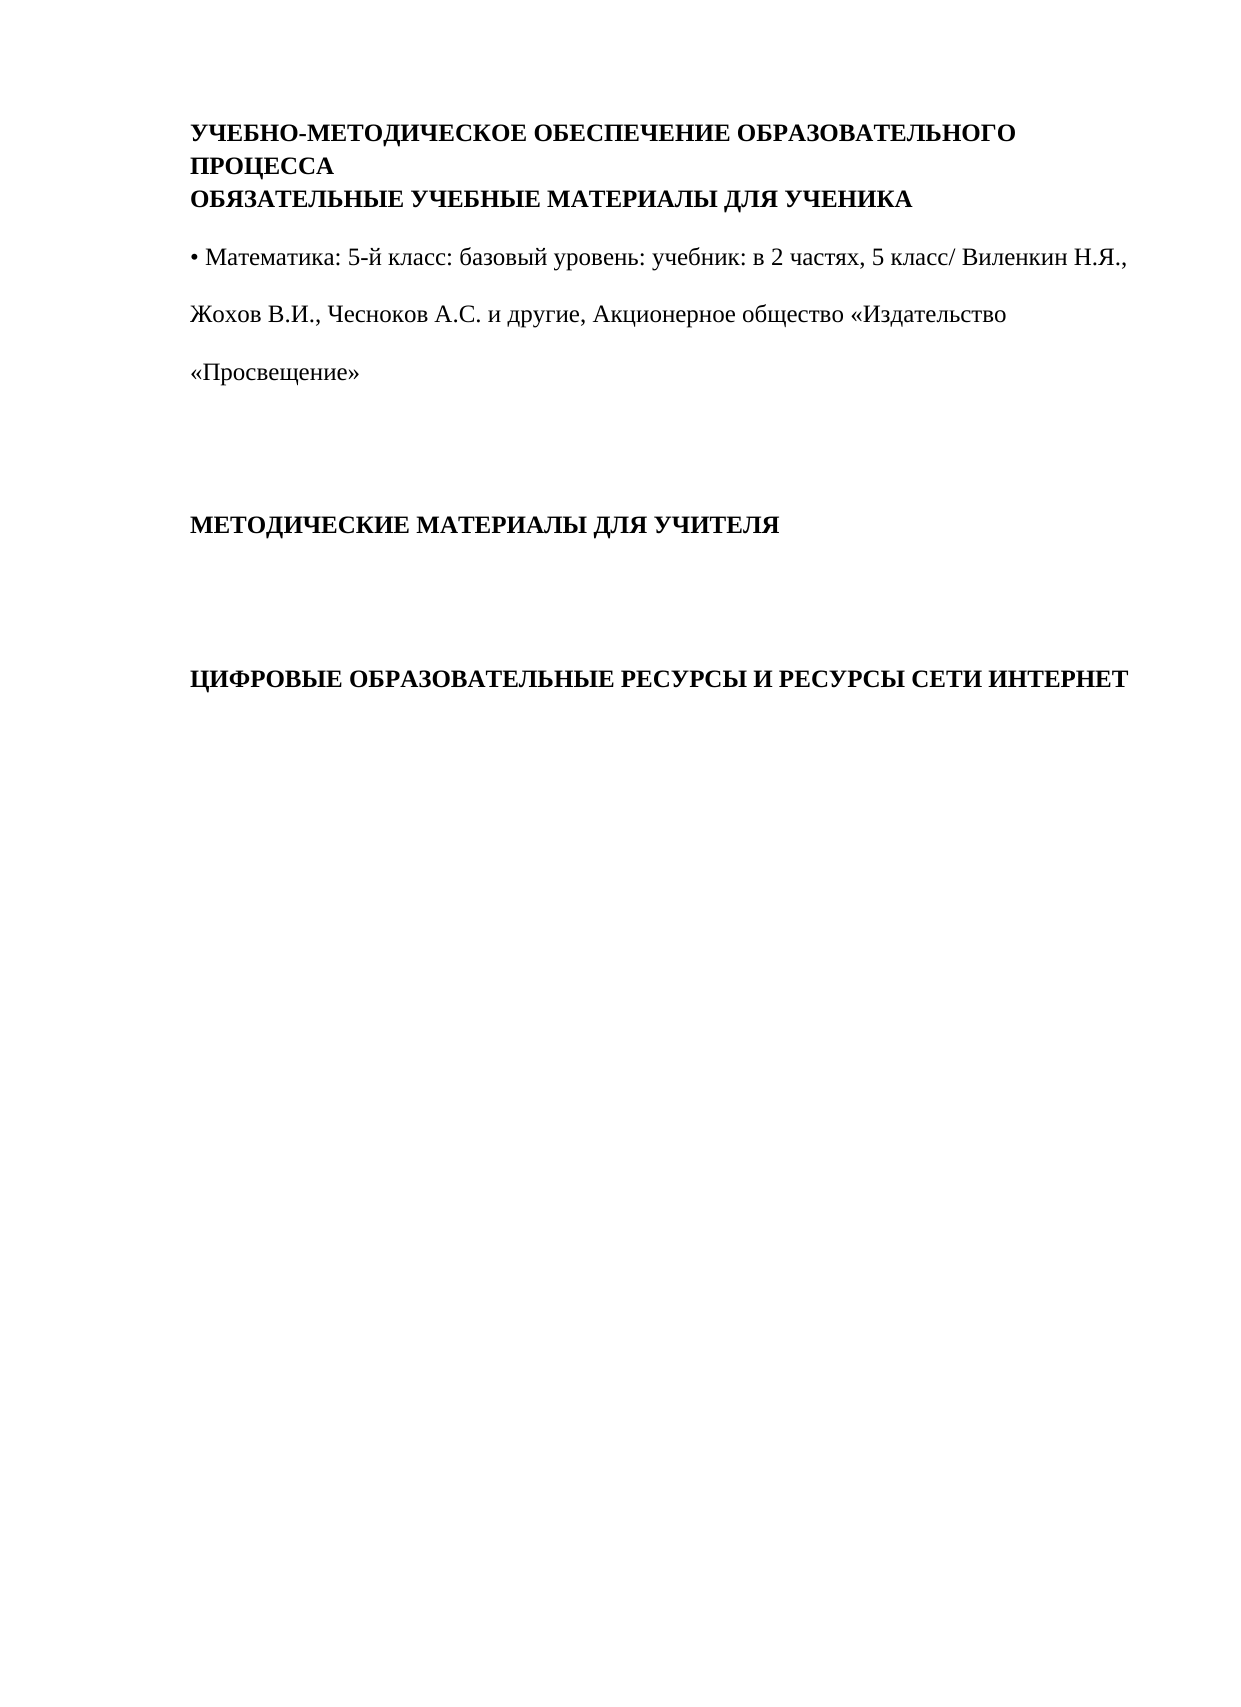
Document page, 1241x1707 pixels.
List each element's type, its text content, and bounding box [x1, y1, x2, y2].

text МЕТОДИЧЕСКИЕ МАТЕРИАЛЫ ДЛЯ УЧИТЕЛЯ [190, 510, 1152, 539]
text УЧЕБНО-МЕТОДИЧЕСКОЕ ОБЕСПЕЧЕНИЕ ОБРАЗОВАТЕЛЬНОГО ПРОЦЕССА [190, 118, 1152, 180]
text ЦИФРОВЫЕ ОБРАЗОВАТЕЛЬНЫЕ РЕСУРСЫ И РЕСУРСЫ СЕТИ ИНТЕРНЕТ [190, 664, 1152, 692]
text ОБЯЗАТЕЛЬНЫЕ УЧЕБНЫЕ МАТЕРИАЛЫ ДЛЯ УЧЕНИКА [190, 184, 1152, 213]
text • Математика: 5-й класс: базовый уровень: учебник: в 2 частях, 5 класс/ Виленкин Н.Я., Жохов В.И., Чесноков А.С. и другие, Акционерное общество «Издательство «Просвещение» [190, 242, 1152, 385]
